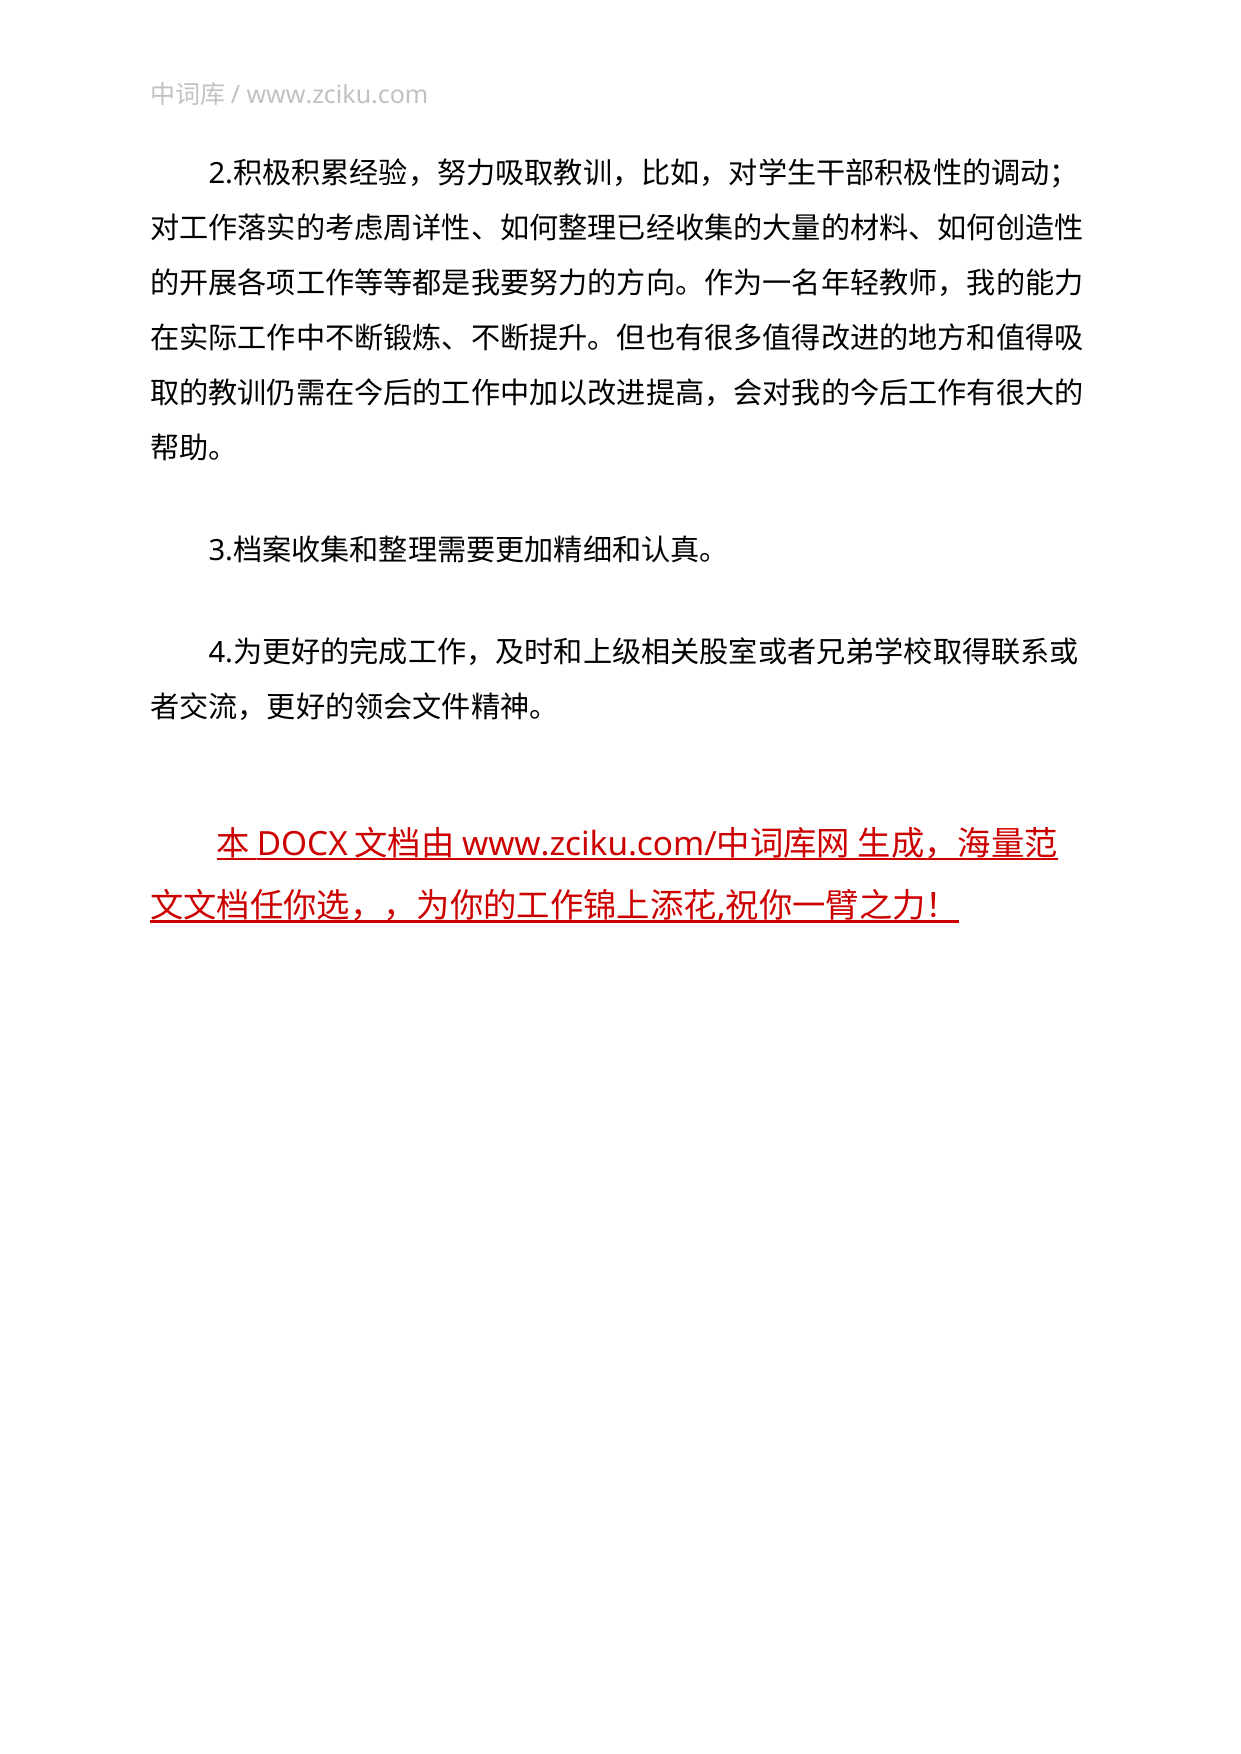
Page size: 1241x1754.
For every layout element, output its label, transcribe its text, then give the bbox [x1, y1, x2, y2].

text 本DOCX文档由 www.zciku.com/中词库网 生成，海量范文文档任你选，，为你的工作锦上添花,祝你一臂之力！ [150, 816, 1090, 928]
text 3.档案收集和整理需要更加精细和认真。 [150, 526, 1090, 569]
text 2.积极积累经验，努力吸取教训，比如，对学生干部积极性的调动；对工作落实的考虑周详性、如何整理已经收集的大量的材料、如何创造性的开展各项工作等等都是我要努力的方向。作为一名年轻教师，我的能力在实际工作中不断锻炼、不断提升。但也有很多值得改进的地方和值得吸取的教训仍需在今后的工作中加以改进提高，会对我的今后工作有很大的帮助。 [150, 150, 1090, 467]
text 4.为更好的完成工作，及时和上级相关股室或者兄弟学校取得联系或者交流，更好的领会文件精神。 [150, 628, 1090, 726]
